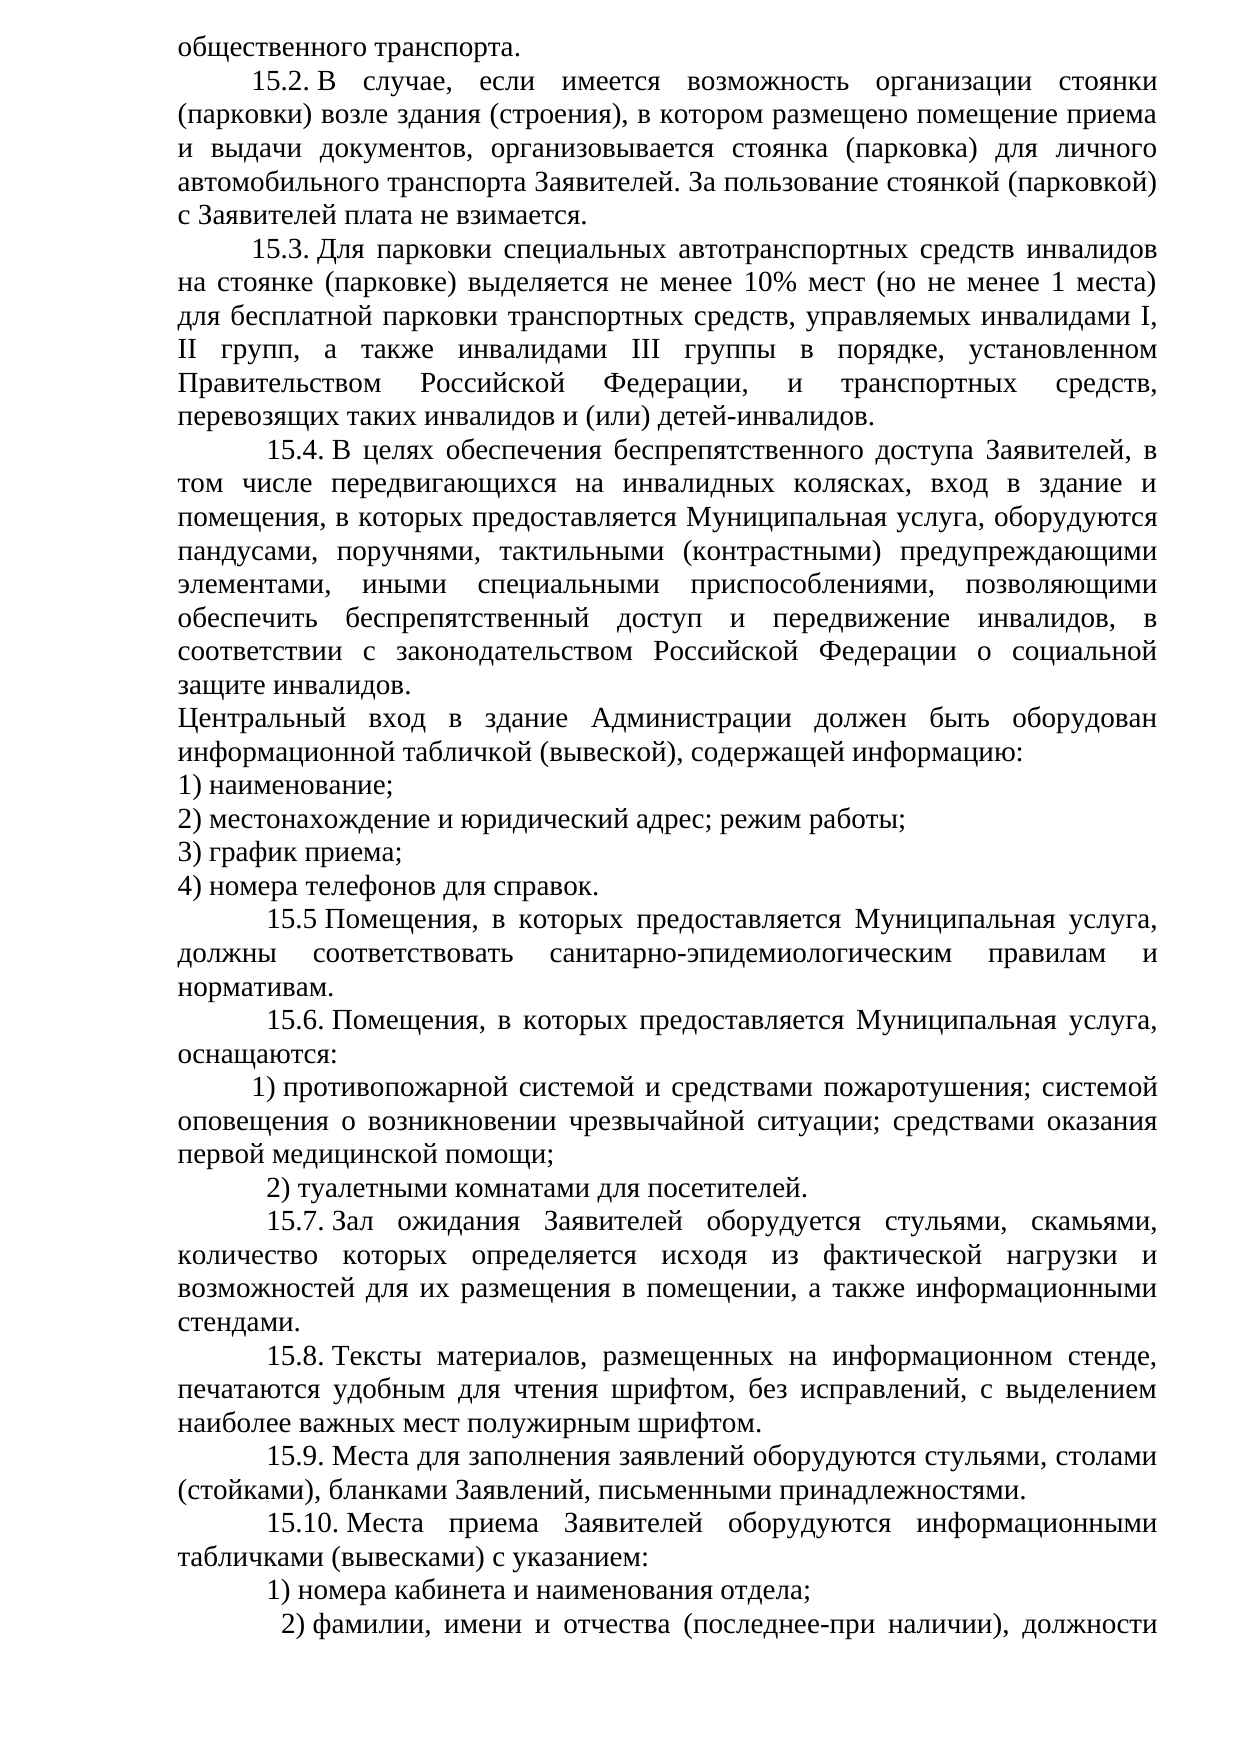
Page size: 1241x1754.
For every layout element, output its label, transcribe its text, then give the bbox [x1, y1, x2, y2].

text 4) номера телефонов для справок. [177, 868, 1158, 902]
text 15.8. Тексты материалов, размещенных на информационном стенде, печатаются удобным для чтения шрифтом, без исправлений, с выделением наиболее важных мест полужирным шрифтом. [177, 1338, 1158, 1438]
text 1) наименование; [177, 767, 1158, 801]
text 15.3. Для парковки специальных автотранспортных средств инвалидов на стоянке (парковке) выделяется не менее 10% мест (но не менее 1 места) для бесплатной парковки транспортных средств, управляемых инвалидами I, II групп, а также инвалидами III группы в порядке, установленном Правительством Российской Федерации, и транспортных средств, перевозящих таких инвалидов и (или) детей-инвалидов. [177, 231, 1158, 432]
text 15.10. Места приема Заявителей оборудуются информационными табличками (вывесками) с указанием: [177, 1505, 1158, 1572]
text 15.2. В случае, если имеется возможность организации стоянки (парковки) возле здания (строения), в котором размещено помещение приема и выдачи документов, организовывается стоянка (парковка) для личного автомобильного транспорта Заявителей. За пользование стоянкой (парковкой) с Заявителей плата не взимается. [177, 63, 1158, 231]
text 2) местонахождение и юридический адрес; режим работы; [177, 801, 1158, 834]
text 15.4. В целях обеспечения беспрепятственного доступа Заявителей, в том числе передвигающихся на инвалидных колясках, вход в здание и помещения, в которых предоставляется Муниципальная услуга, оборудуются пандусами, поручнями, тактильными (контрастными) предупреждающими элементами, иными специальными приспособлениями, позволяющими обеспечить беспрепятственный доступ и передвижение инвалидов, в соответствии с законодательством Российской Федерации о социальной защите инвалидов. [177, 432, 1158, 700]
text 2) туалетными комнатами для посетителей. [177, 1170, 1158, 1203]
text 15.9. Места для заполнения заявлений оборудуются стульями, столами (стойками), бланками Заявлений, письменными принадлежностями. [177, 1438, 1158, 1505]
text 1) номера кабинета и наименования отдела; [177, 1572, 1158, 1606]
text 15.6. Помещения, в которых предоставляется Муниципальная услуга, оснащаются: [177, 1002, 1158, 1069]
text Центральный вход в здание Администрации должен быть оборудован информационной табличкой (вывеской), содержащей информацию: [177, 700, 1158, 767]
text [177, 1606, 1158, 1639]
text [177, 29, 1158, 63]
text 15.7. Зал ожидания Заявителей оборудуется стульями, скамьями, количество которых определяется исходя из фактической нагрузки и возможностей для их размещения в помещении, а также информационными стендами. [177, 1203, 1158, 1338]
text 15.5 Помещения, в которых предоставляется Муниципальная услуга, должны соответствовать санитарно-эпидемиологическим правилам и нормативам. [177, 902, 1158, 1002]
text 3) график приема; [177, 834, 1158, 868]
text 1) противопожарной системой и средствами пожаротушения; системой оповещения о возникновении чрезвычайной ситуации; средствами оказания первой медицинской помощи; [177, 1069, 1158, 1170]
